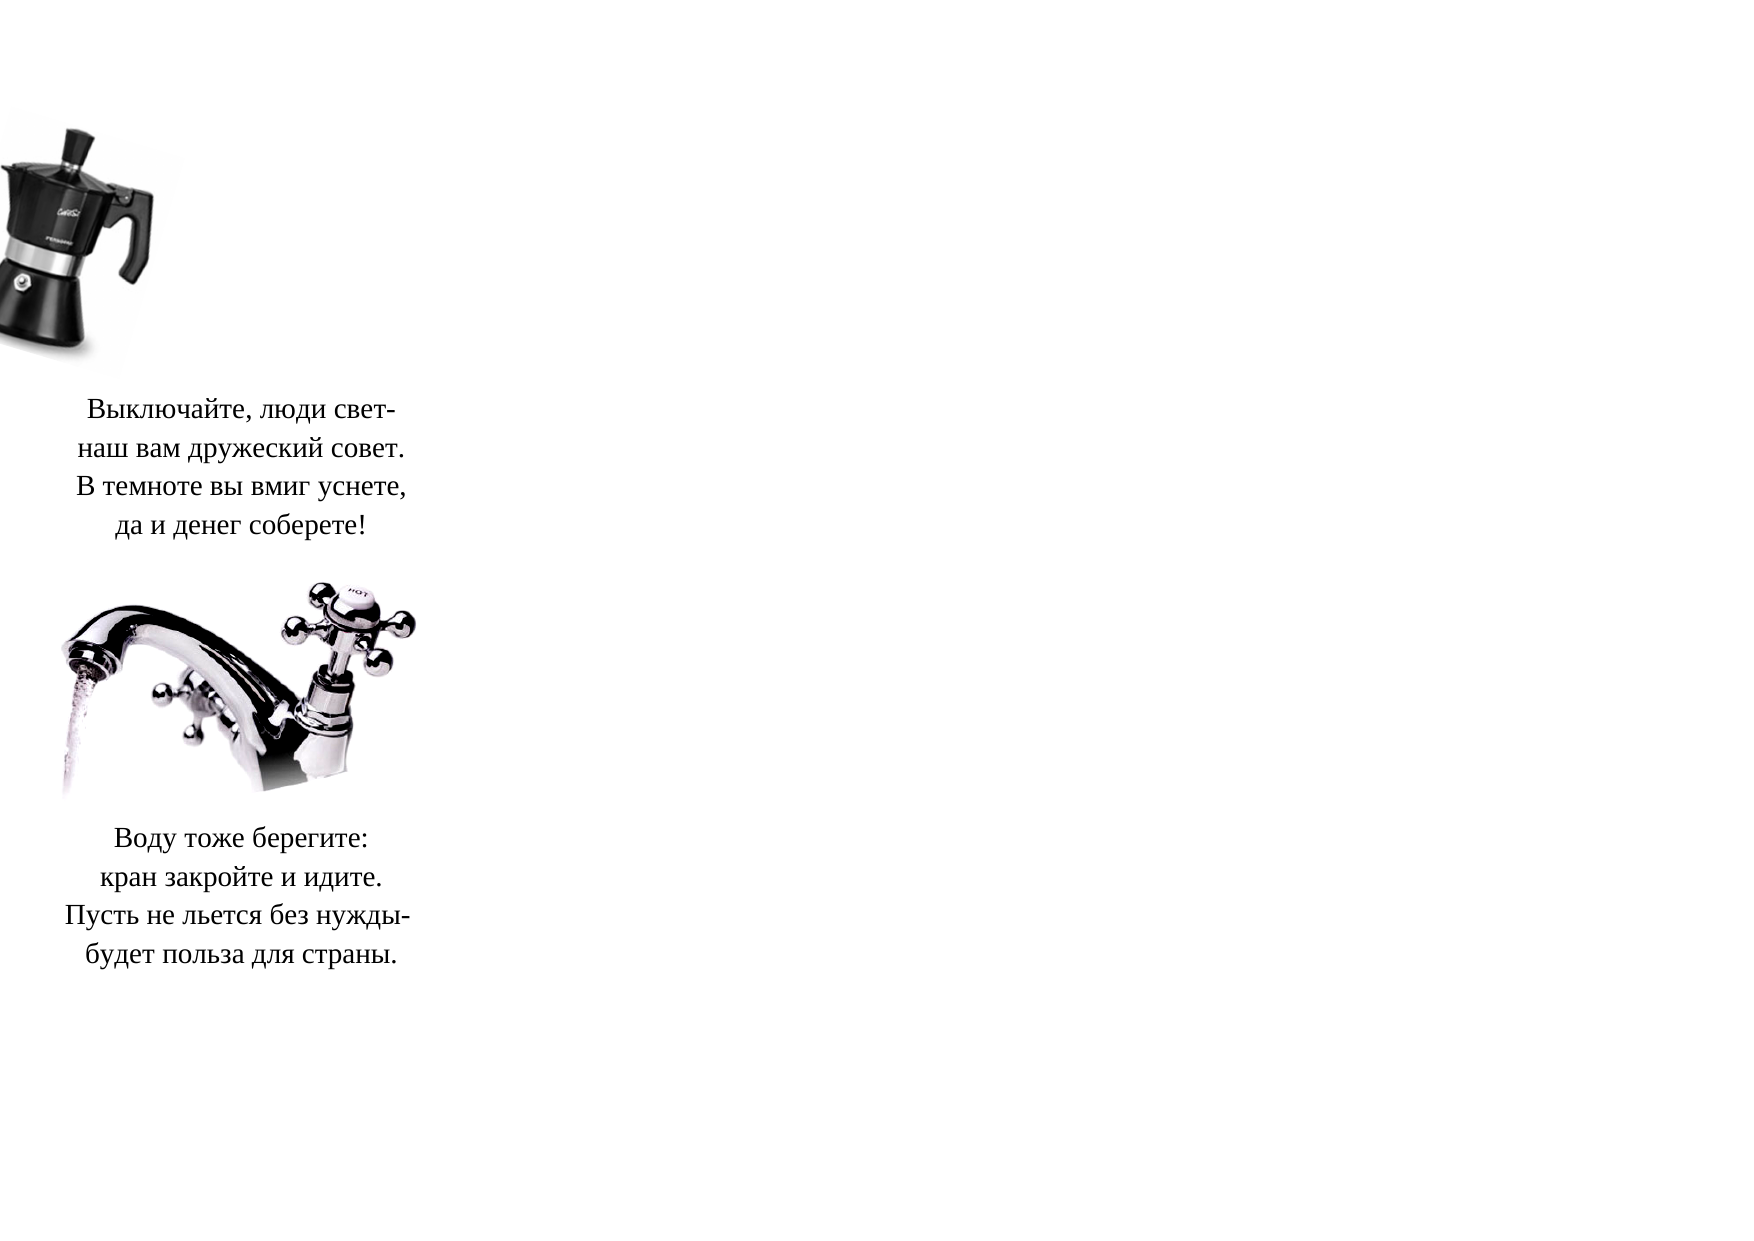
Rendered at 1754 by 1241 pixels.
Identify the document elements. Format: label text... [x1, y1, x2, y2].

text Воду тоже берегите: кран закройте и идите. Пусть не льется без нужды- будет польза для страны. [44, 545, 438, 969]
text Выключайте, люди свет- наш вам дружеский совет. В темноте вы вмиг уснете, да и денег соберете! [44, 391, 438, 540]
picture [0, 106, 186, 380]
